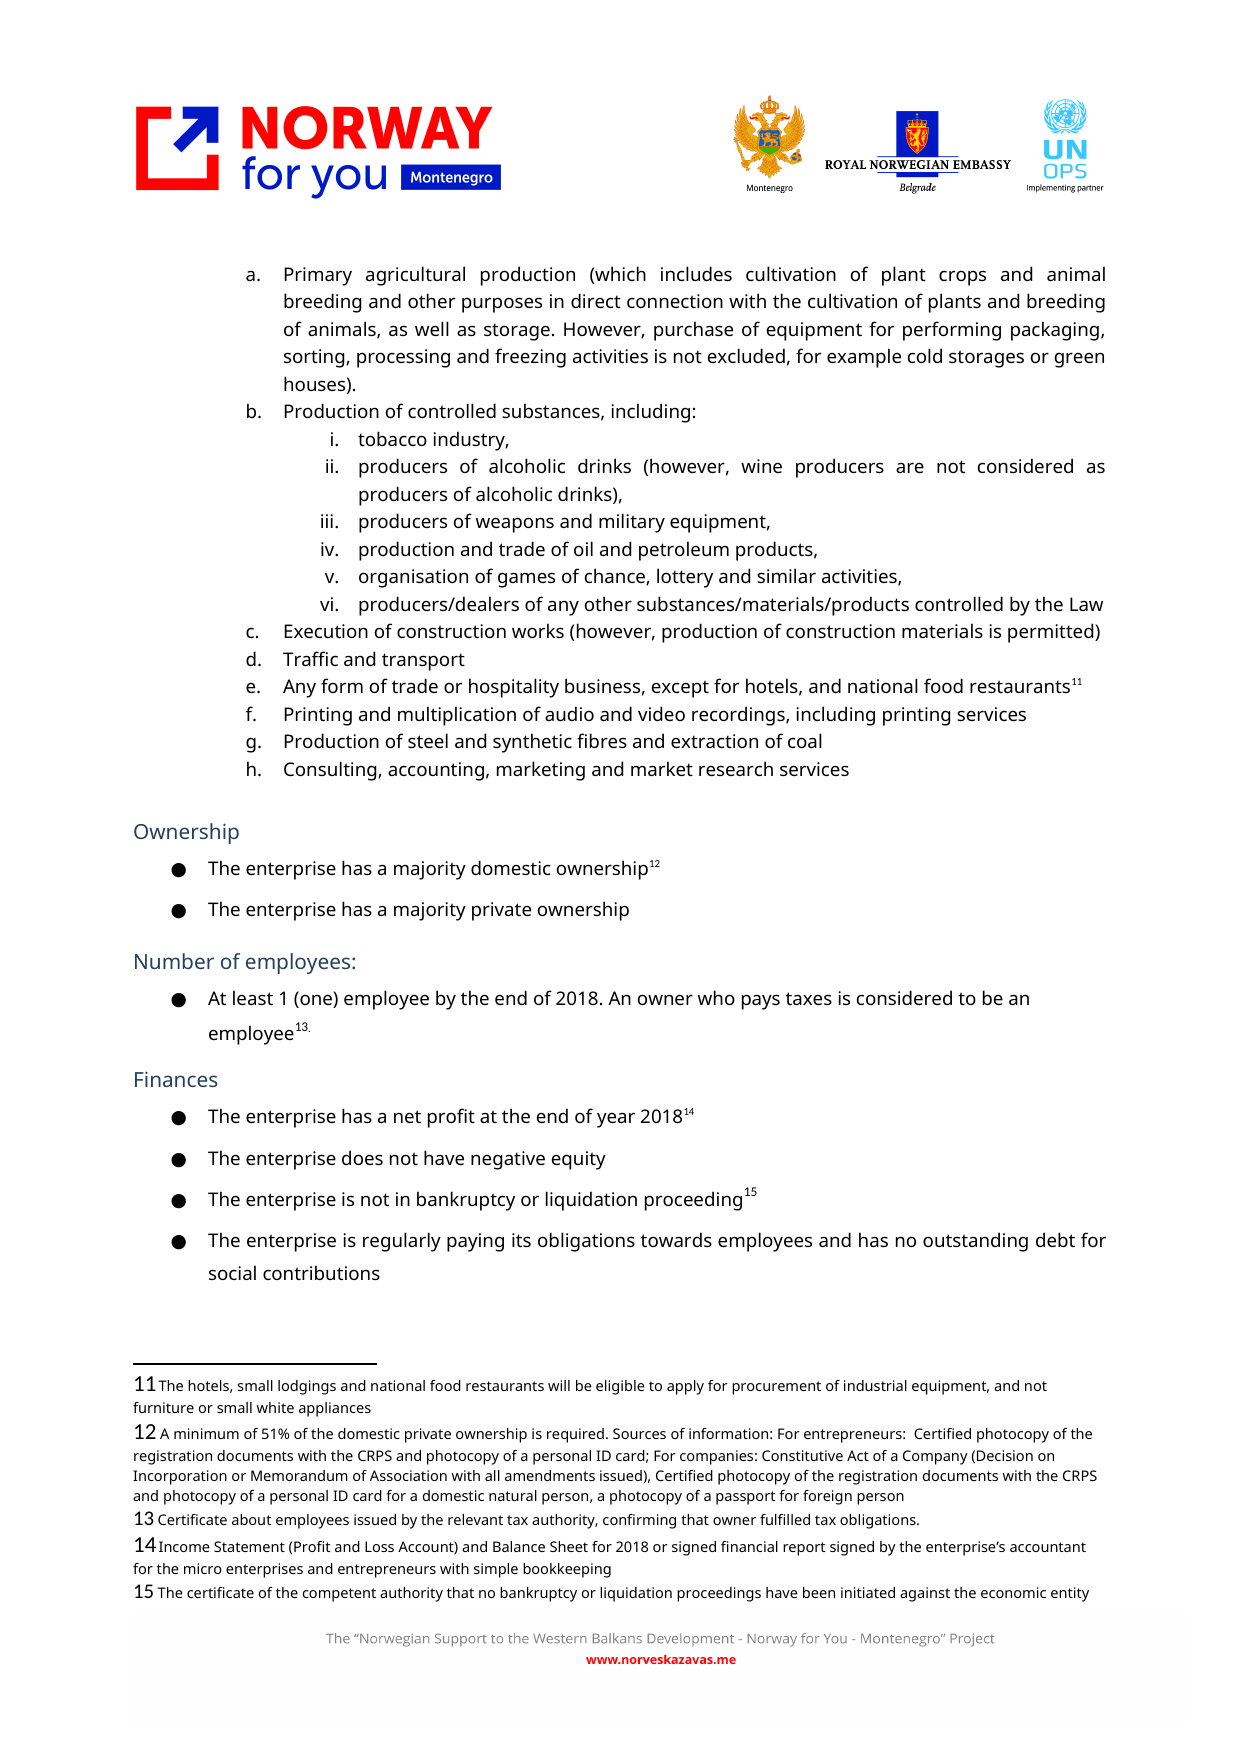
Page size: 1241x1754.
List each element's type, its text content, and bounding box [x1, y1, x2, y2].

list Consulting, accounting, marketing and market research services [245, 756, 1107, 782]
list The enterprise has a net profit at the end of year 2018 [170, 1096, 1107, 1134]
list The enterprise has a majority private ownership [170, 889, 1107, 927]
list At least 1 (one) employee by the end of 2018. An owner who pays taxes is considered to be an employee. [170, 978, 1107, 1046]
list Execution of construction works (however, production of construction materials is permitted) [245, 618, 1107, 644]
list The enterprise is regularly paying its obligations towards employees and has no outstanding debt for social contributions [170, 1220, 1107, 1286]
list organisation of games of chance, lottery and similar activities, [339, 563, 1107, 589]
list producers of alcoholic drinks (however, wine producers are not considered as producers of alcoholic drinks), [339, 453, 1107, 507]
list production and trade of oil and petroleum products, [339, 536, 1107, 562]
list producers/dealers of any other substances/materials/products controlled by the Law [339, 591, 1107, 617]
list The enterprise is not in bankruptcy or liquidation proceeding [170, 1179, 1107, 1217]
picture [0, 0, 1241, 237]
list producers of weapons and military equipment, [339, 508, 1107, 534]
list tobacco industry, [339, 426, 1107, 452]
list Printing and multiplication of audio and video recordings, including printing services [245, 701, 1107, 727]
list The enterprise does not have negative equity [170, 1137, 1107, 1176]
list Production of steel and synthetic fibres and extraction of coal [245, 728, 1107, 754]
list Production of controlled substances, including: [245, 398, 1107, 424]
list Primary agricultural production (which includes cultivation of plant crops and animal breeding and other purposes in direct connection with the cultivation of plants and breeding of animals, as well as storage. However, purchase of equipment for performing packaging, sorting, processing and freezing activities is not excluded, for example cold storages or green houses). [245, 261, 1107, 397]
subtitle Ownership [133, 817, 1107, 845]
list Traffic and transport [245, 646, 1107, 672]
subtitle Finances [133, 1065, 1107, 1093]
list Any form of trade or hospitality business, except for hotels, and national food restaurants [245, 673, 1107, 699]
picture [133, 1610, 1188, 1726]
subtitle Number of employees: [133, 947, 1107, 976]
list The enterprise has a majority domestic ownership [170, 848, 1107, 886]
